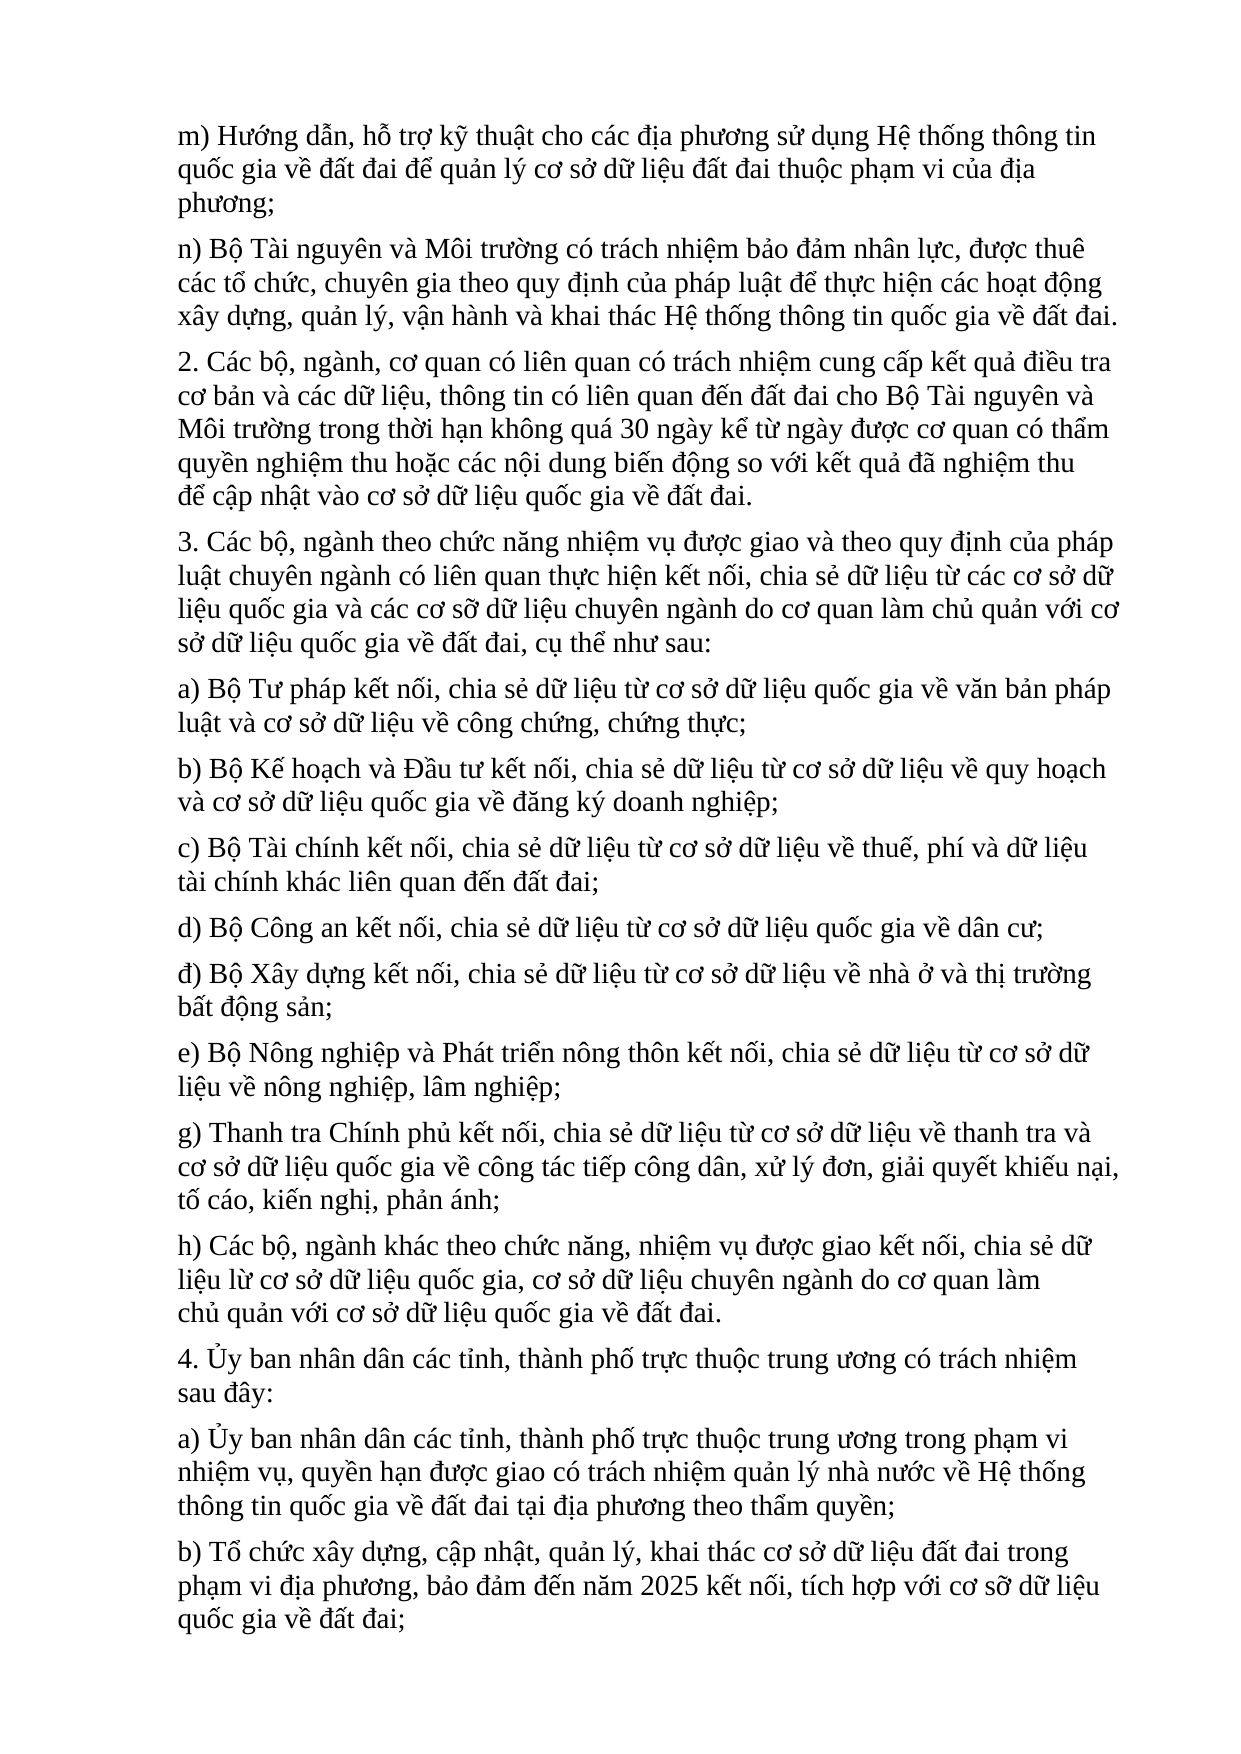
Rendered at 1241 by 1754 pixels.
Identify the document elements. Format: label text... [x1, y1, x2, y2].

text e) Bộ Nông nghiệp và Phát triển nông thôn kết nối, chia sẻ dữ liệu từ cơ sở dữ liệu về nông nghiệp, lâm nghiệp; [177, 1036, 1122, 1103]
text 3. Các bộ, ngành theo chức năng nhiệm vụ được giao và theo quy định của pháp luật chuyên ngành có liên quan thực hiện kết nối, chia sẻ dữ liệu từ các cơ sở dữ liệu quốc gia và các cơ sỡ dữ liệu chuyên ngành do cơ quan làm chủ quản với cơ sở dữ liệu quốc gia về đất đai, cụ thể như sau: [177, 524, 1122, 659]
text b) Bộ Kế hoạch và Đầu tư kết nối, chia sẻ dữ liệu từ cơ sở dữ liệu về quy hoạch và cơ sở dữ liệu quốc gia về đăng ký doanh nghiệp; [177, 751, 1122, 818]
text m) Hướng dẫn, hỗ trợ kỹ thuật cho các địa phương sử dụng Hệ thống thông tin quốc gia về đất đai để quản lý cơ sở dữ liệu đất đai thuộc phạm vi của địa phương; [177, 118, 1122, 219]
text b) Tổ chức xây dựng, cập nhật, quản lý, khai thác cơ sở dữ liệu đất đai trong phạm vi địa phương, bảo đảm đến năm 2025 kết nối, tích hợp với cơ sỡ dữ liệu quốc gia về đất đai; [177, 1534, 1122, 1635]
text h) Các bộ, ngành khác theo chức năng, nhiệm vụ được giao kết nối, chia sẻ dữ liệu lừ cơ sở dữ liệu quốc gia, cơ sở dữ liệu chuyên ngành do cơ quan làm chủ quản với cơ sở dữ liệu quốc gia về đất đai. [177, 1228, 1122, 1329]
text đ) Bộ Xây dựng kết nối, chia sẻ dữ liệu từ cơ sở dữ liệu về nhà ở và thị trường bất động sản; [177, 956, 1122, 1023]
text d) Bộ Công an kết nối, chia sẻ dữ liệu từ cơ sở dữ liệu quốc gia về dân cư; [177, 910, 1122, 943]
text c) Bộ Tài chính kết nối, chia sẻ dữ liệu từ cơ sở dữ liệu về thuế, phí và dữ liệu tài chính khác liên quan đến đất đai; [177, 830, 1122, 897]
text 4. Ủy ban nhân dân các tỉnh, thành phố trực thuộc trung ương có trách nhiệm sau đây: [177, 1341, 1122, 1408]
text 2. Các bộ, ngành, cơ quan có liên quan có trách nhiệm cung cấp kết quả điều tra cơ bản và các dữ liệu, thông tin có liên quan đến đất đai cho Bộ Tài nguyên và Môi trường trong thời hạn không quá 30 ngày kể từ ngày được cơ quan có thẩm quyền nghiệm thu hoặc các nội dung biến động so với kết quả đã nghiệm thu để cập nhật vào cơ sở dữ liệu quốc gia về đất đai. [177, 344, 1122, 512]
text n) Bộ Tài nguyên và Môi trường có trách nhiệm bảo đảm nhân lực, được thuê các tổ chức, chuyên gia theo quy định của pháp luật để thực hiện các hoạt động xây dựng, quản lý, vận hành và khai thác Hệ thống thông tin quốc gia về đất đai. [177, 231, 1122, 332]
text g) Thanh tra Chính phủ kết nối, chia sẻ dữ liệu từ cơ sở dữ liệu về thanh tra và cơ sở dữ liệu quốc gia về công tác tiếp công dân, xử lý đơn, giải quyết khiếu nại, tố cáo, kiến nghị, phản ánh; [177, 1115, 1122, 1216]
text a) Bộ Tư pháp kết nối, chia sẻ dữ liệu từ cơ sở dữ liệu quốc gia về văn bản pháp luật và cơ sở dữ liệu về công chứng, chứng thực; [177, 671, 1122, 738]
text a) Ủy ban nhân dân các tỉnh, thành phố trực thuộc trung ương trong phạm vi nhiệm vụ, quyền hạn được giao có trách nhiệm quản lý nhà nước về Hệ thống thông tin quốc gia về đất đai tại địa phương theo thẩm quyền; [177, 1421, 1122, 1522]
